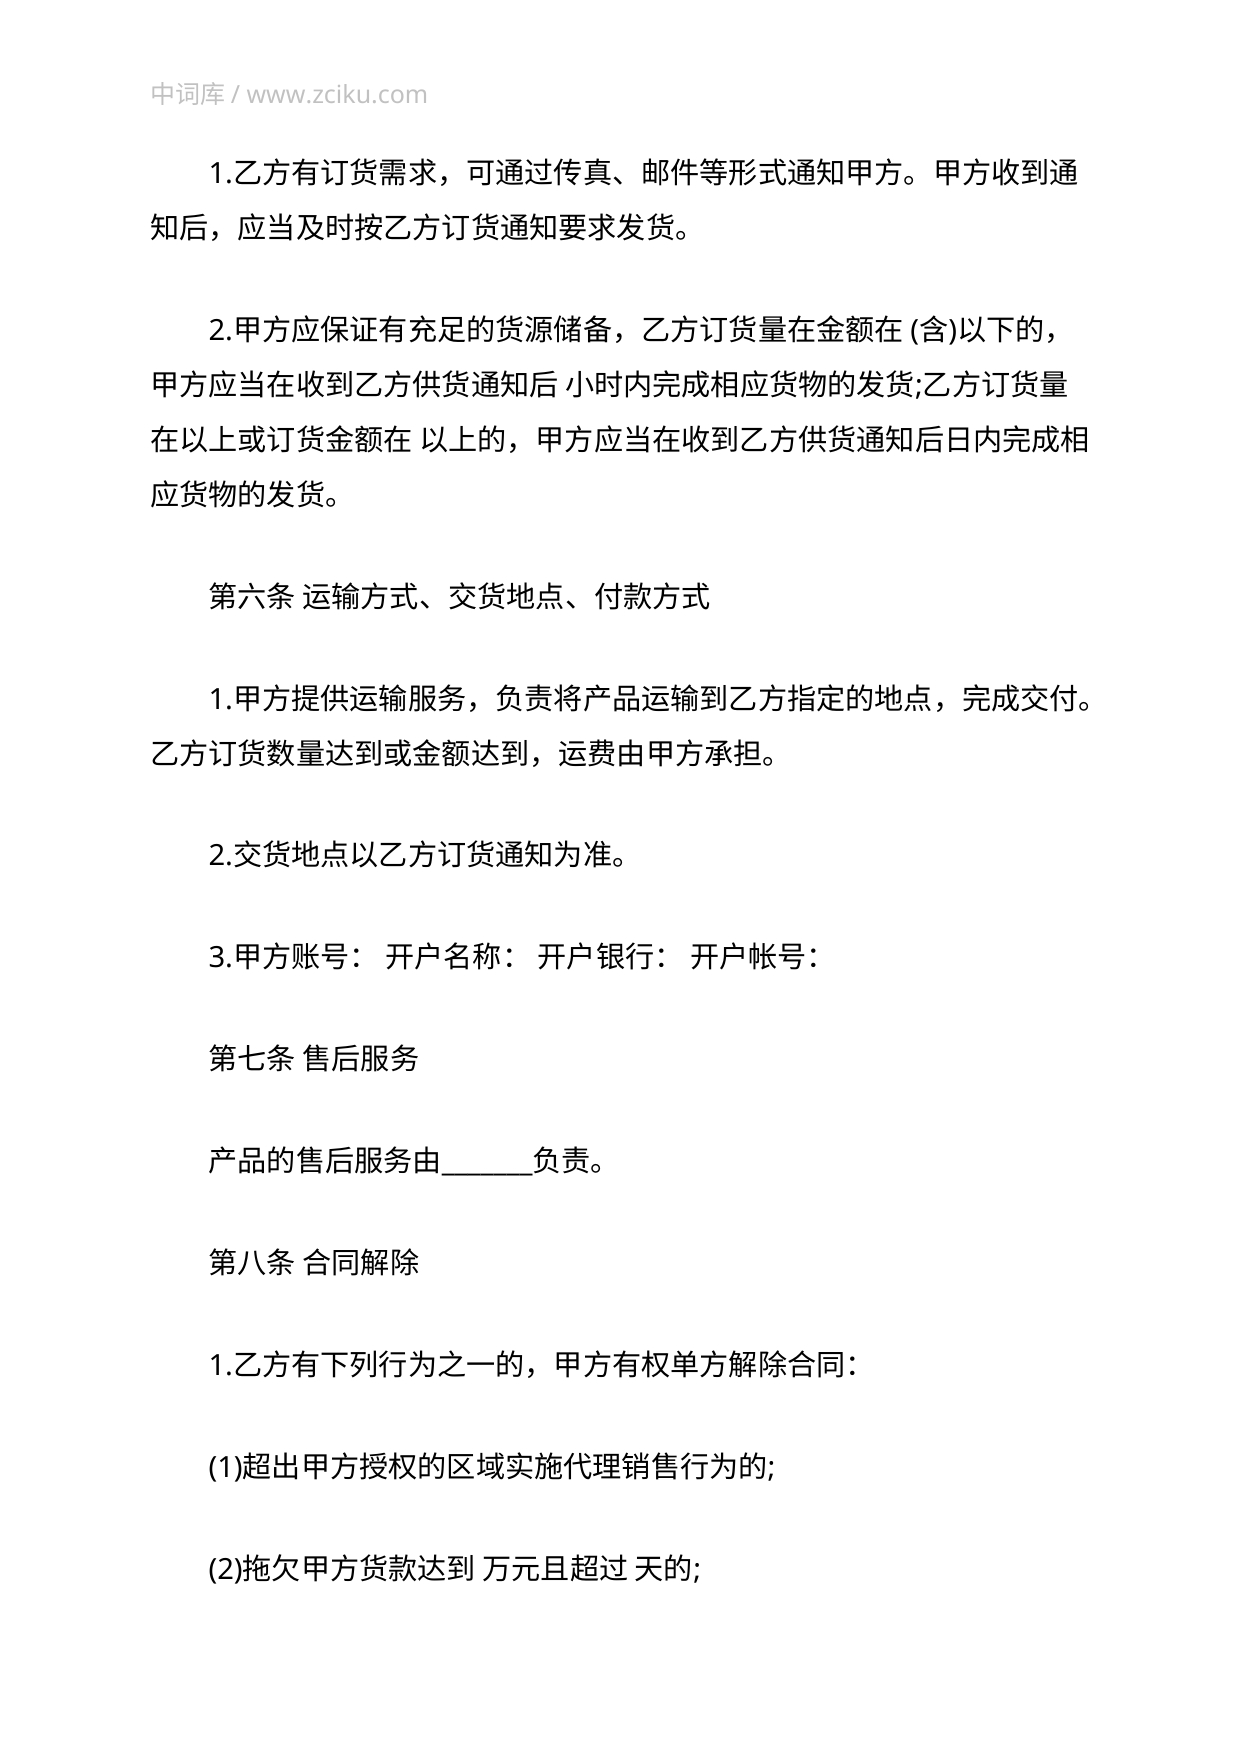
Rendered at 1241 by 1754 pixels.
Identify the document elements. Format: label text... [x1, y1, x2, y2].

text 1.甲方提供运输服务，负责将产品运输到乙方指定的地点，完成交付。乙方订货数量达到或金额达到，运费由甲方承担。 [150, 675, 1090, 772]
text 1.乙方有订货需求，可通过传真、邮件等形式通知甲方。甲方收到通知后，应当及时按乙方订货通知要求发货。 [150, 150, 1090, 247]
text (1)超出甲方授权的区域实施代理销售行为的; [150, 1443, 1090, 1486]
text 2.交货地点以乙方订货通知为准。 [150, 832, 1090, 874]
text 产品的售后服务由_______负责。 [150, 1138, 1090, 1180]
text 第八条 合同解除 [150, 1240, 1090, 1282]
text 2.甲方应保证有充足的货源储备，乙方订货量在金额在 (含)以下的，甲方应当在收到乙方供货通知后 小时内完成相应货物的发货;乙方订货量在以上或订货金额在 以上的，甲方应当在收到乙方供货通知后日内完成相应货物的发货。 [150, 307, 1090, 514]
text 第六条 运输方式、交货地点、付款方式 [150, 573, 1090, 616]
text 3.甲方账号： 开户名称： 开户银行： 开户帐号： [150, 934, 1090, 976]
text 第七条 售后服务 [150, 1036, 1090, 1078]
text 1.乙方有下列行为之一的，甲方有权单方解除合同： [150, 1341, 1090, 1384]
text (2)拖欠甲方货款达到 万元且超过 天的; [150, 1545, 1090, 1588]
